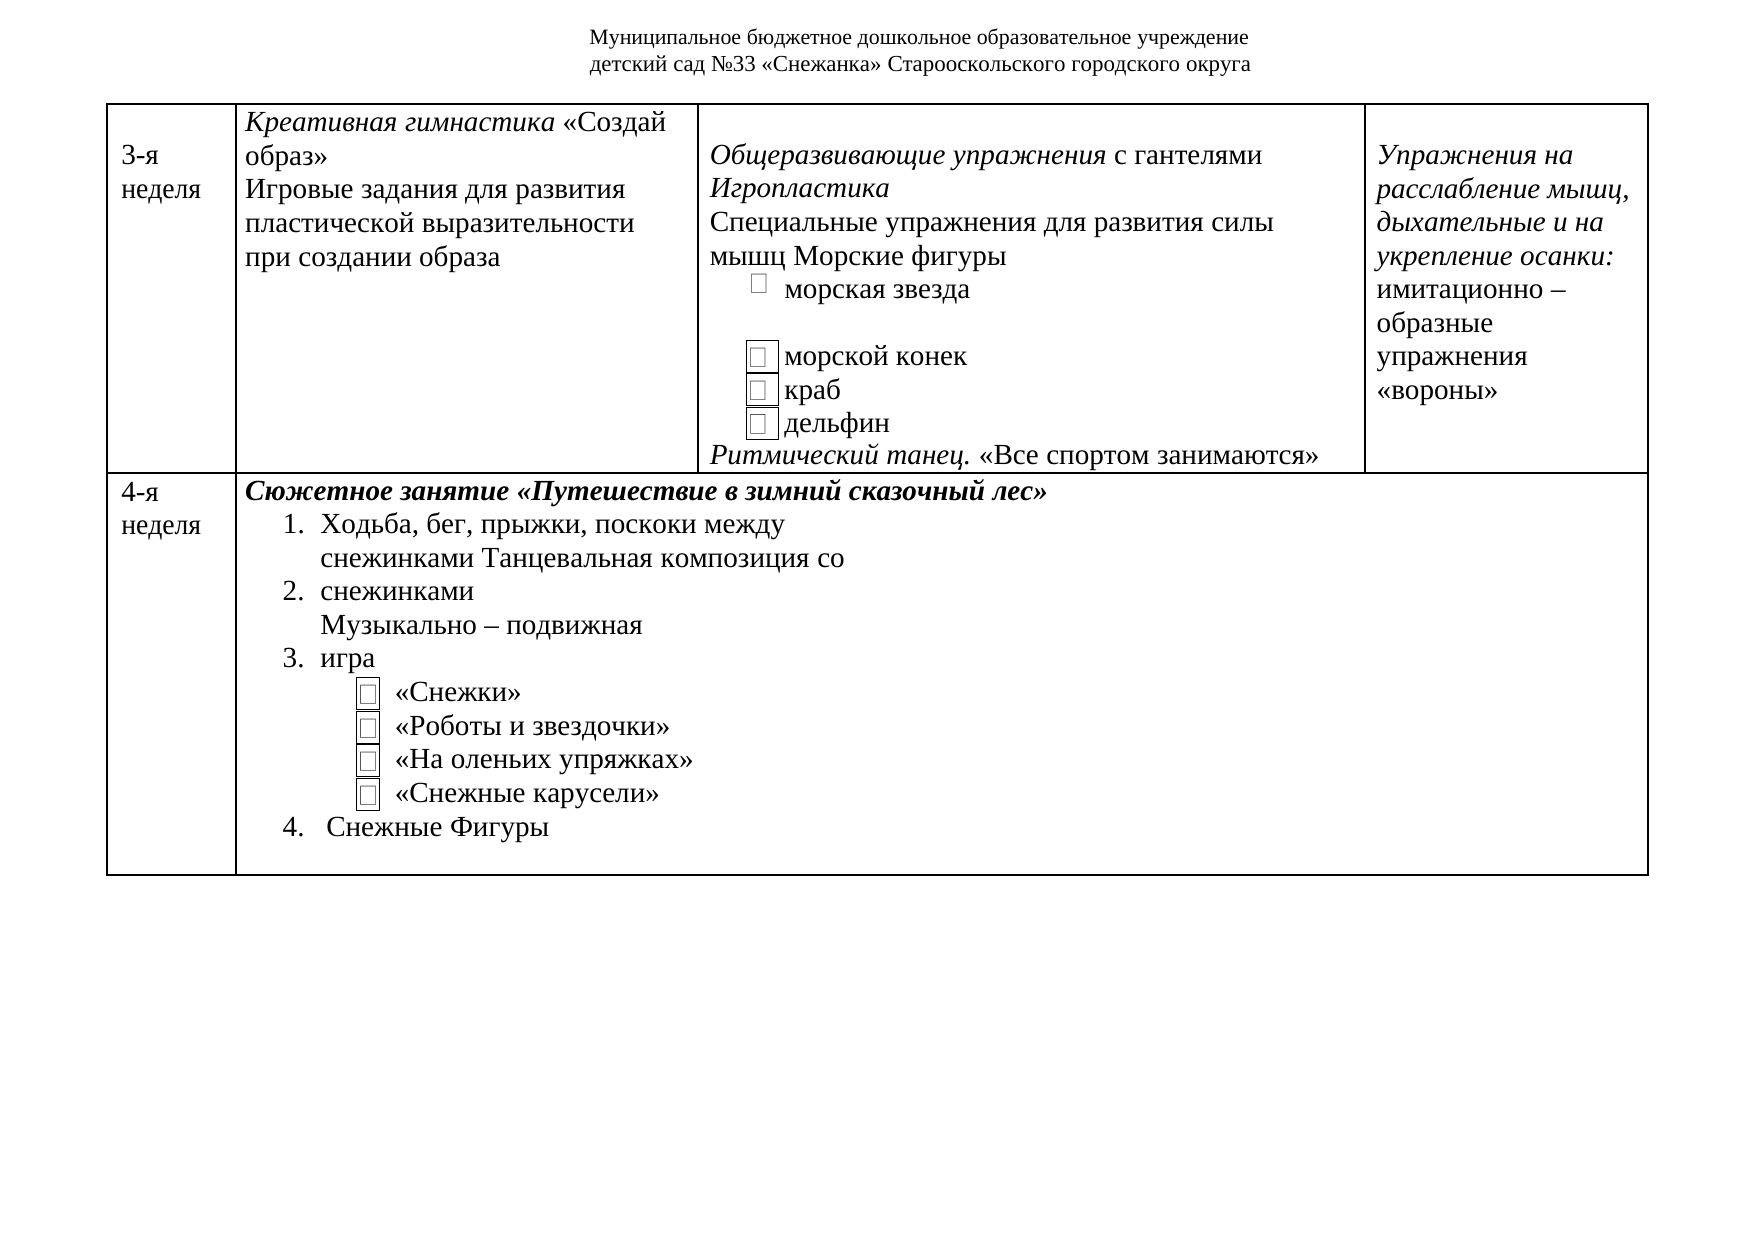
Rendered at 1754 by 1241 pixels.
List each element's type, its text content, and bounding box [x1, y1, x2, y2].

table_header Креативная гимнастика «Создай образ» Игровые задания для развития пластической выразительности при создании образа [237, 105, 697, 472]
table_header Упражнения на расслабление мышц, дыхательные и на укрепление осанки: имитационно – образные упражнения «вороны» [1366, 105, 1647, 472]
table_header 3-я неделя [108, 105, 235, 472]
table_cell 4-я неделя [108, 474, 235, 874]
table_cell Сюжетное занятие «Путешествие в зимний сказочный лес» Ходьба, бег, прыжки, поскоки между снежинками Танцевальная композиция со снежинками Музыкально – подвижная игра «Снежки» «Роботы и звездочки» «На оленьих упряжках» «Снежные карусели» Снежные Фигуры [237, 474, 1647, 874]
picture [747, 271, 779, 299]
table_header Общеразвивающие упражнения с гантелями Игропластика Специальные упражнения для развития силы мышц Морские фигуры морская звезда морской конек краб дельфин Ритмический танец. «Все спортом занимаются» [699, 105, 1364, 472]
